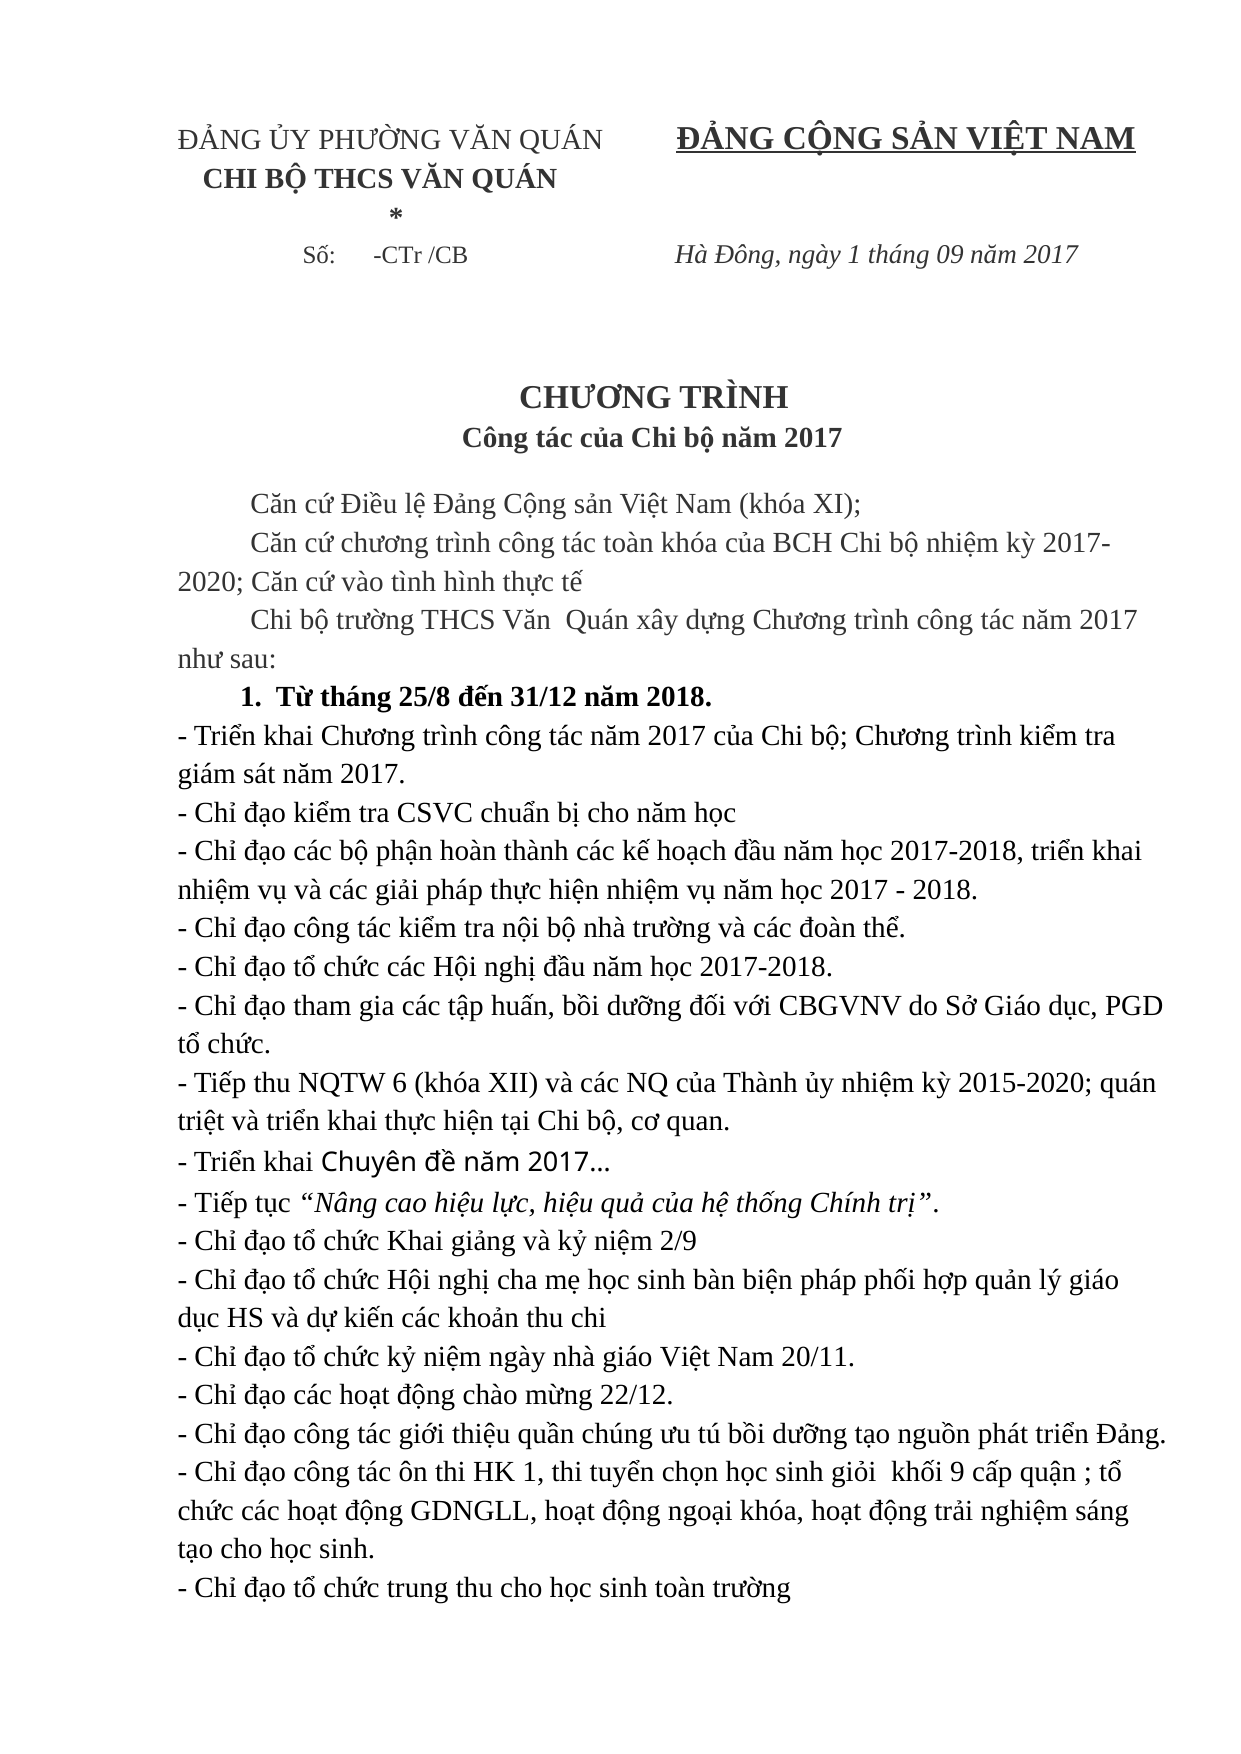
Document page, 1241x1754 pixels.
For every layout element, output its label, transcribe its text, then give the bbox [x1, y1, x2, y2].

text - Chỉ đạo tổ chức Hội nghị cha mẹ học sinh bàn biện pháp phối hợp quản lý giáo dục HS và dự kiến các khoản thu chi [177, 1262, 1166, 1334]
text - Chỉ đạo tổ chức Khai giảng và kỷ niệm 2/9 [177, 1223, 1166, 1257]
text - Tiếp tục “Nâng cao hiệu lực, hiệu quả của hệ thống Chính trị”. [177, 1185, 1166, 1218]
text - Chỉ đạo tổ chức kỷ niệm ngày nhà giáo Việt Nam 20/11. - Chỉ đạo các hoạt động chào mừng 22/12. - Chỉ đạo công tác giới thiệu quần chúng ưu tú bồi dưỡng tạo nguồn phát triển Đảng. - Chỉ đạo công tác ôn thi HK 1, thi tuyển chọn học sinh giỏi khối 9 cấp quận ; tổ chức các hoạt động GDNGLL, hoạt động ngoại khóa, hoạt động trải nghiệm sáng tạo cho học sinh. - Chỉ đạo tổ chức trung thu cho học sinh toàn trường [177, 1339, 1166, 1604]
subtitle - Chỉ đạo tổ chức các Hội nghị đầu năm học 2017-2018. [177, 949, 1166, 983]
subtitle - Chỉ đạo tham gia các tập huấn, bồi dưỡng đối với CBGVNV do Sở Giáo dục, PGD tổ chức. - Tiếp thu NQTW 6 (khóa XII) và các NQ của Thành ủy nhiệm kỳ 2015-2020; quán triệt và triển khai thực hiện tại Chi bộ, cơ quan. - Triển khai Chuyên đề năm 2017… [177, 988, 1166, 1179]
text ĐẢNG ỦY PHƯỜNG VĂN QUÁN ĐẢNG CỘNG SẢN VIỆT NAM CHI BỘ THCS VĂN QUÁN * Số: -CTr /CB Hà Đông, ngày 1 tháng 09 năm 2017 [177, 118, 1166, 329]
subtitle Chi bộ trường THCS Văn Quán xây dựng Chương trình công tác năm 2017 như sau: 1. Từ tháng 25/8 đến 31/12 năm 2018. - Triển khai Chương trình công tác năm 2017 của Chi bộ; Chương trình kiểm tra giám sát năm 2017. - Chỉ đạo kiểm tra CSVC chuẩn bị cho năm học [177, 602, 1166, 828]
subtitle - Chỉ đạo các bộ phận hoàn thành các kế hoạch đầu năm học 2017-2018, triển khai nhiệm vụ và các giải pháp thực hiện nhiệm vụ năm học 2017 - 2018. - Chỉ đạo công tác kiểm tra nội bộ nhà trường và các đoàn thể. [177, 833, 1166, 944]
subtitle CHƯƠNG TRÌNH Công tác của Chi bộ năm 2017 Căn cứ Điều lệ Đảng Cộng sản Việt Nam (khóa XI); Căn cứ chương trình công tác toàn khóa của BCH Chi bộ nhiệm kỳ 2017-2020; Căn cứ vào tình hình thực tế [177, 377, 1166, 597]
